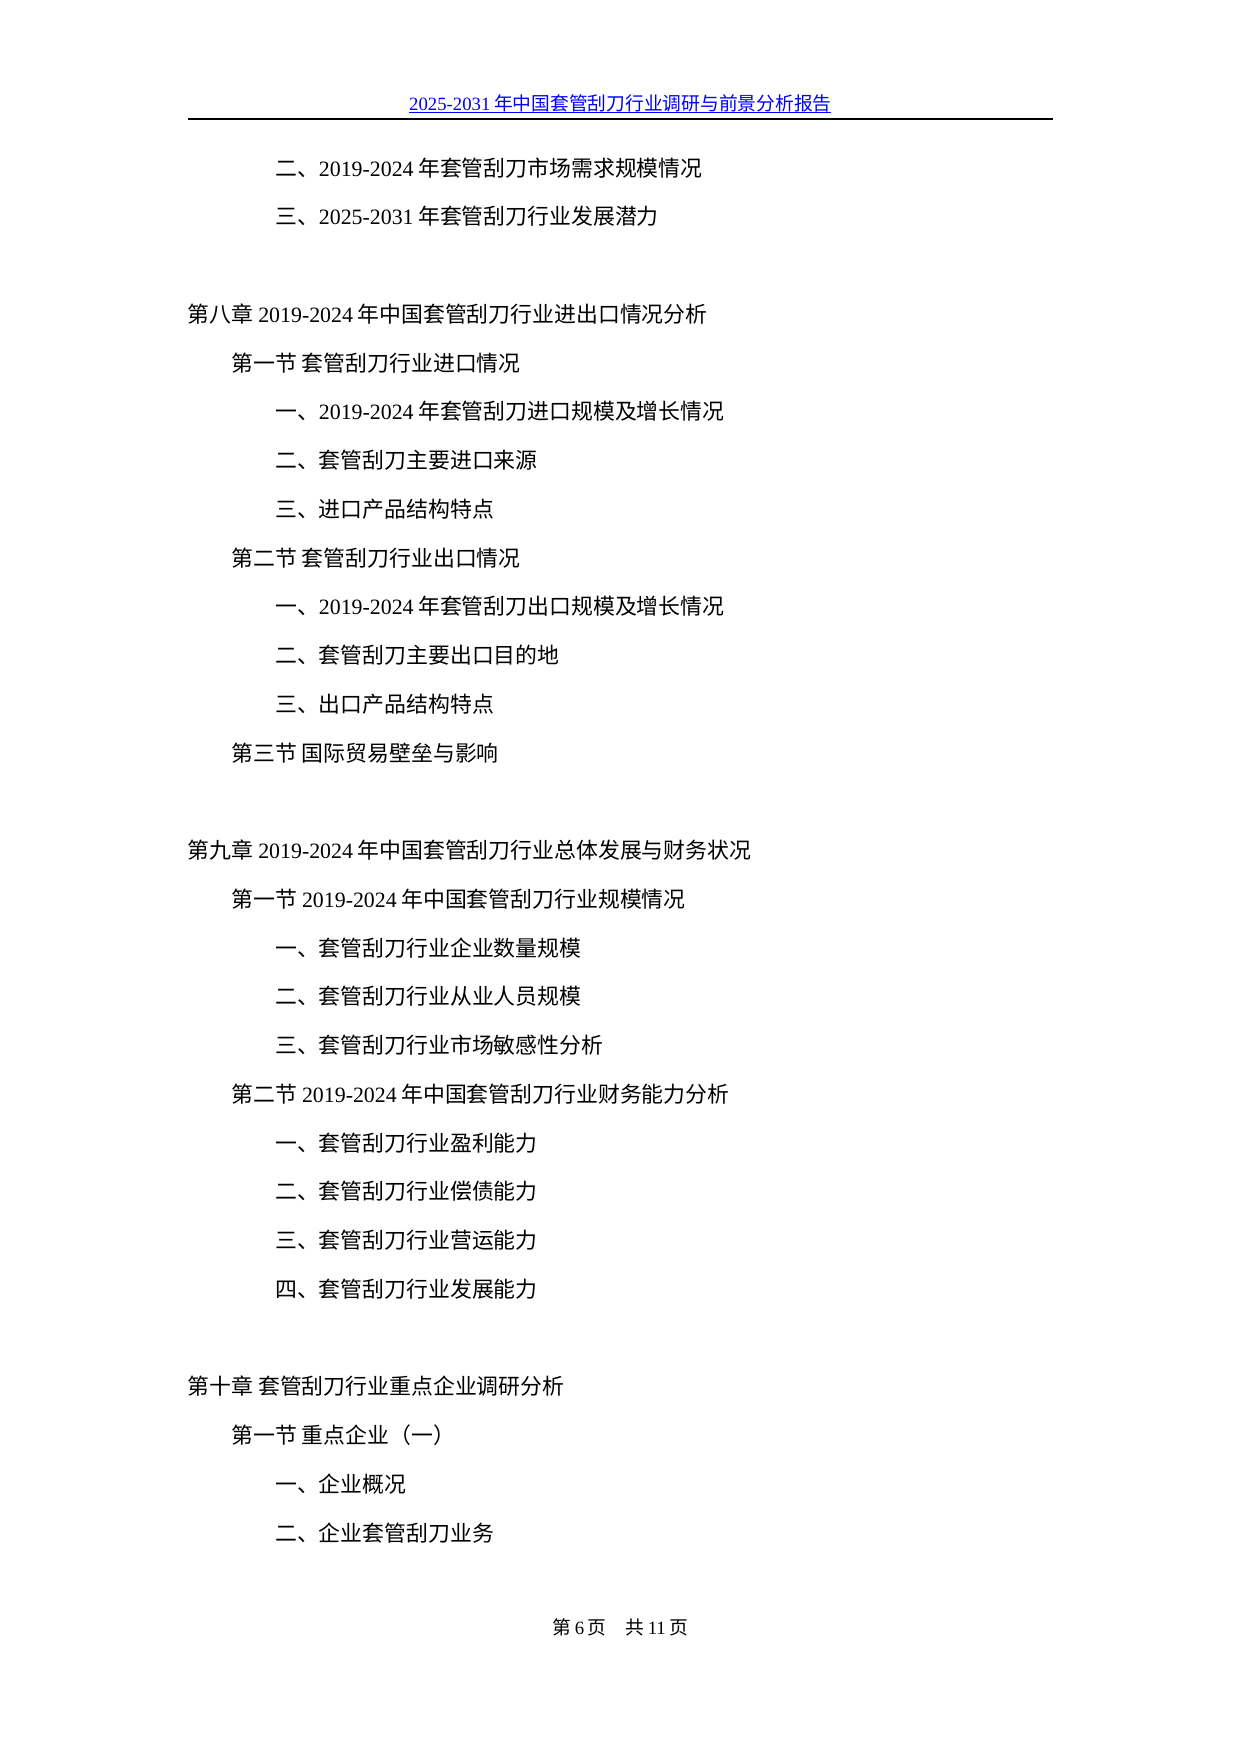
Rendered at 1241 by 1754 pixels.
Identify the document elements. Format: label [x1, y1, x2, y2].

text [187, 150, 1053, 1548]
